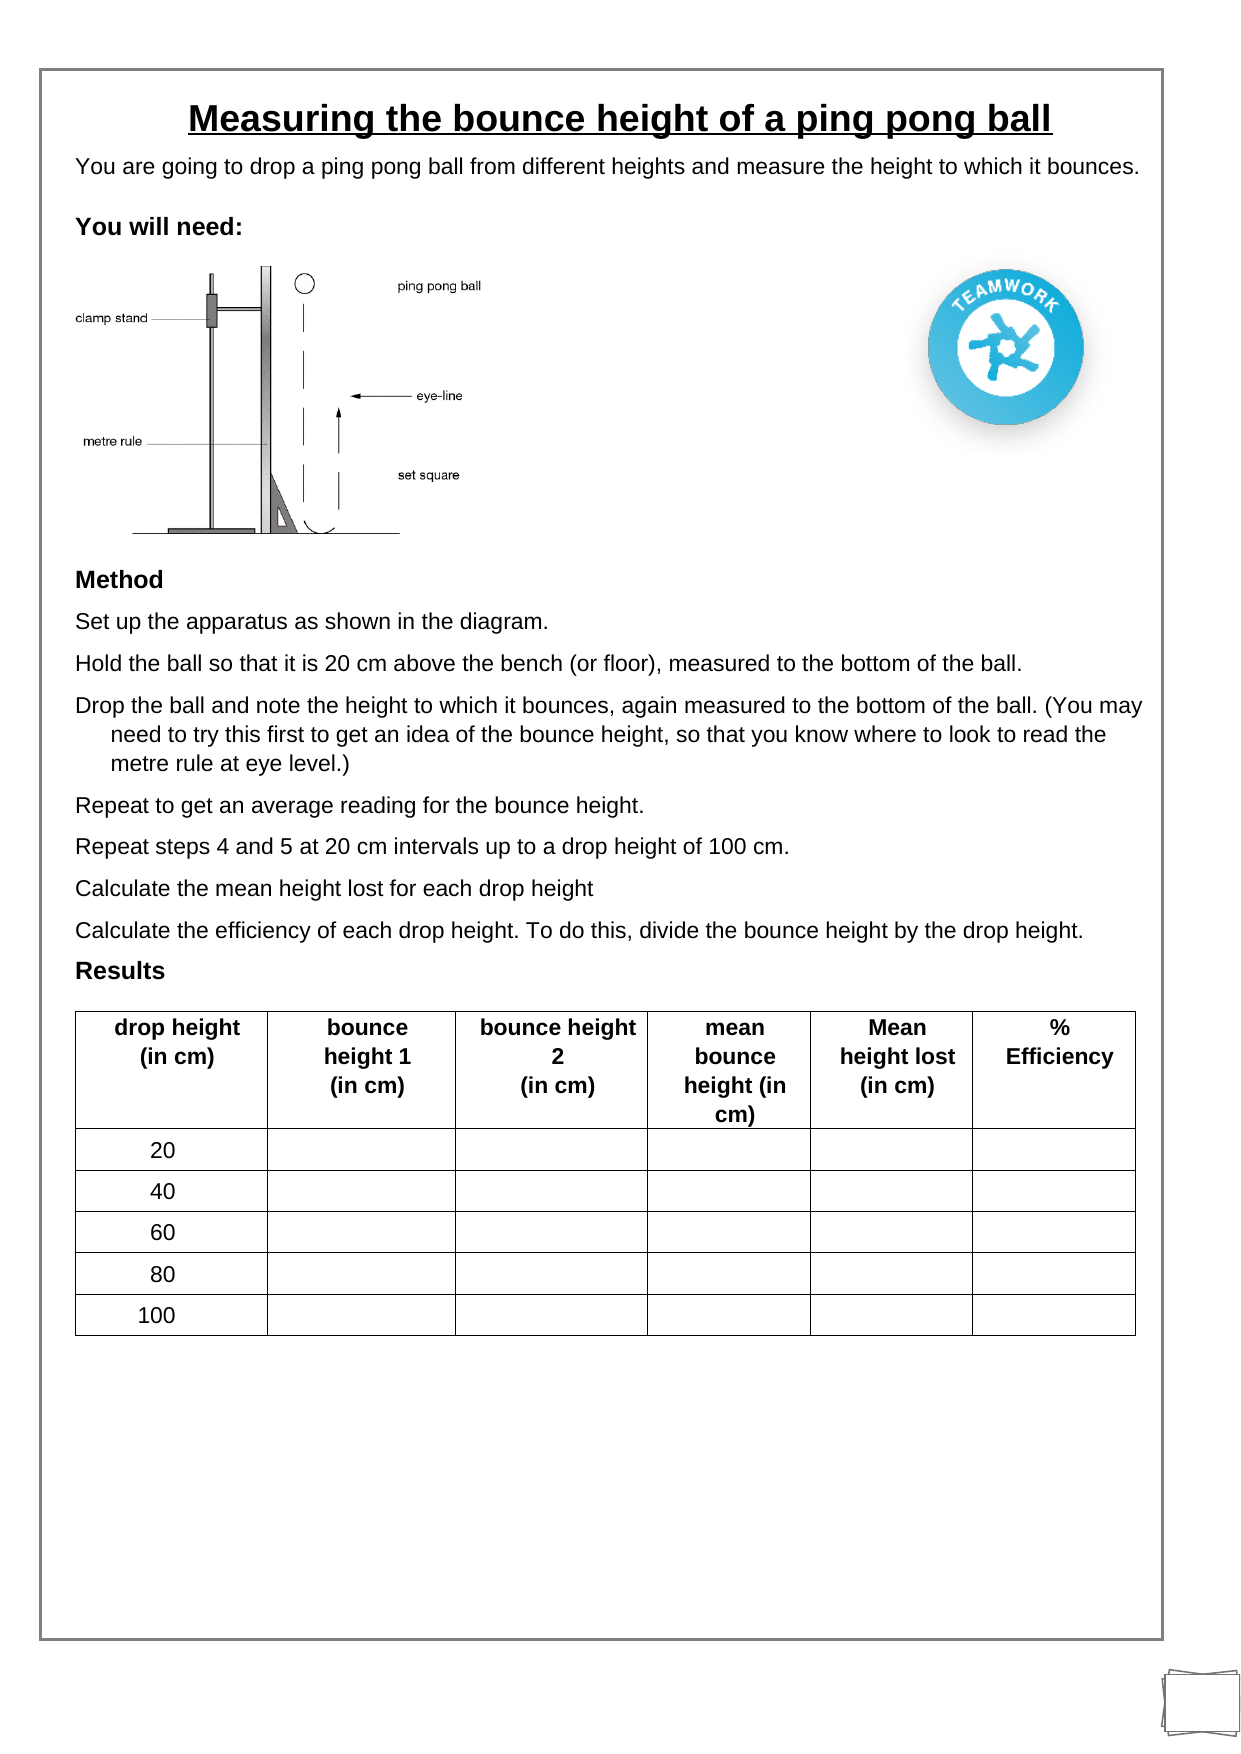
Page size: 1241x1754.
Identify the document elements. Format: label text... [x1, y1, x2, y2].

text Method [75, 565, 1161, 594]
table_cell [648, 1129, 810, 1169]
table_cell [811, 1171, 972, 1211]
table_cell [648, 1171, 810, 1211]
table_cell [456, 1295, 647, 1335]
table_cell [648, 1212, 810, 1252]
table_cell [648, 1295, 810, 1335]
table_cell 40 [76, 1171, 267, 1211]
text Calculate the efficiency of each drop height. To do this, divide the bounce height by the drop height. [75, 915, 1161, 944]
table_header drop height (in cm) [76, 1012, 267, 1128]
picture [75, 266, 481, 534]
table_cell [973, 1295, 1135, 1335]
table_header mean bounce height (in cm) [648, 1012, 810, 1128]
table_cell 60 [76, 1212, 267, 1252]
table_cell [811, 1295, 972, 1335]
table_cell [973, 1171, 1135, 1211]
text You will need: [75, 212, 1161, 241]
table_cell [456, 1253, 647, 1294]
table_cell [648, 1253, 810, 1294]
text You are going to drop a ping pong ball from different heights and measure the height to which it bounces. [75, 151, 1161, 181]
table_cell [456, 1212, 647, 1252]
table_cell [268, 1295, 455, 1335]
table_cell 20 [76, 1129, 267, 1169]
picture [888, 238, 1124, 454]
text Repeat to get an average reading for the bounce height. [75, 790, 1161, 819]
text Repeat steps 4 and 5 at 20 cm intervals up to a drop height of 100 cm. [75, 831, 1161, 861]
table_cell 100 [76, 1295, 267, 1335]
text Set up the apparatus as shown in the diagram. [75, 606, 1161, 636]
table_cell [973, 1129, 1135, 1169]
table_cell [811, 1212, 972, 1252]
table_cell [456, 1129, 647, 1169]
table_cell [811, 1129, 972, 1169]
table_cell [973, 1253, 1135, 1294]
table_header Mean height lost (in cm) [811, 1012, 972, 1128]
table_cell [811, 1253, 972, 1294]
table_cell 80 [76, 1253, 267, 1294]
table_cell [268, 1212, 455, 1252]
text Calculate the mean height lost for each drop height [75, 873, 1161, 902]
table_cell [268, 1129, 455, 1169]
text Measuring the bounce height of a ping pong ball [75, 96, 1161, 139]
text Hold the ball so that it is 20 cm above the bench (or floor), measured to the bottom of the ball. [75, 648, 1161, 677]
table_header bounce height 2 (in cm) [456, 1012, 647, 1128]
table_header % Efficiency [973, 1012, 1135, 1128]
text Drop the ball and note the height to which it bounces, again measured to the bottom of the ball. (You may need to try this first to get an idea of the bounce height, so that you know where to look to read the metre rule at eye level.) [75, 690, 1161, 777]
table_cell [268, 1171, 455, 1211]
table_cell [456, 1171, 647, 1211]
table_cell [268, 1253, 455, 1294]
table_cell [973, 1212, 1135, 1252]
text Results [75, 956, 1161, 986]
table_header bounce height 1 (in cm) [268, 1012, 455, 1128]
